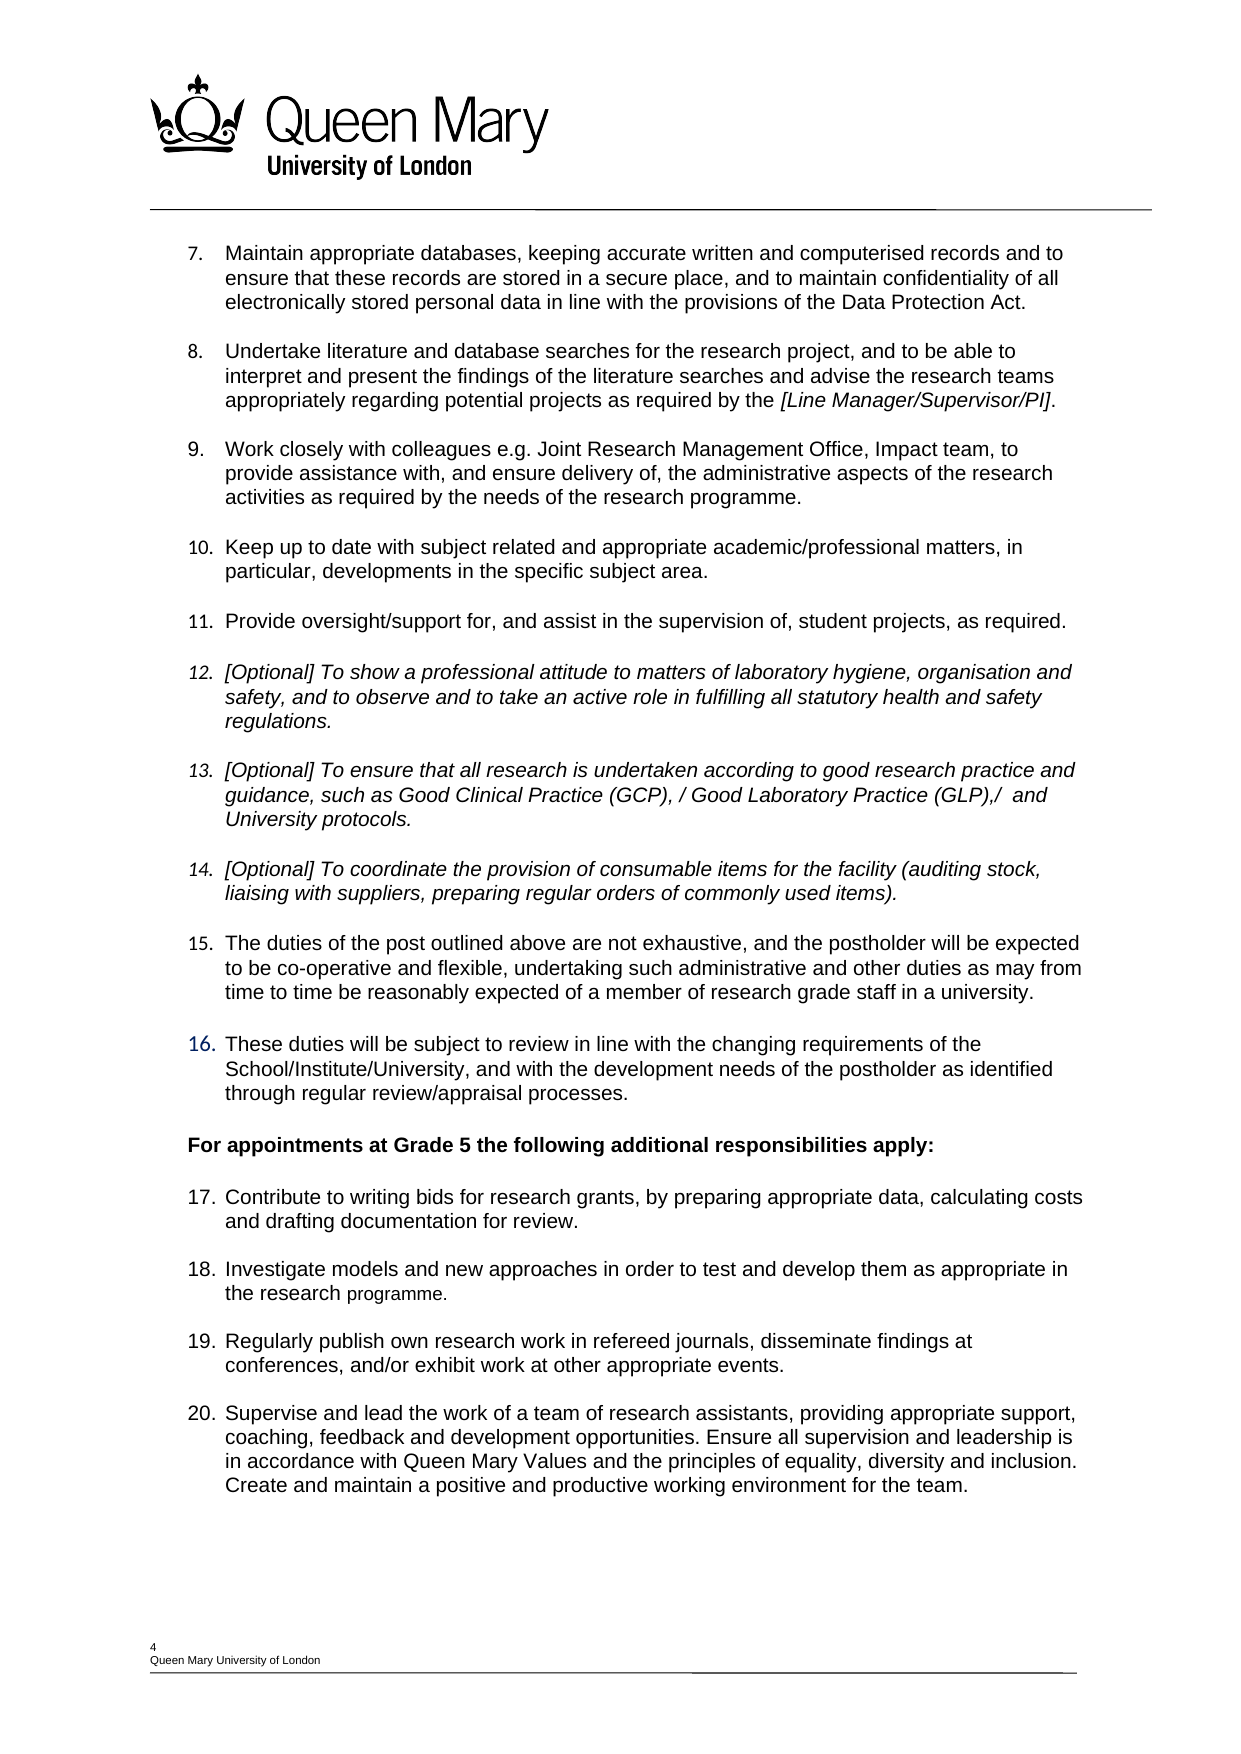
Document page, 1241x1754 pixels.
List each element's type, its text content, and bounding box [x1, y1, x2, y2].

list [Optional] To coordinate the provision of consumable items for the facility (auditing stock, liaising with suppliers, preparing regular orders of commonly used items). [187, 856, 1090, 905]
picture [150, 73, 549, 180]
list Investigate models and new approaches in order to test and develop them as appropriate in the research programme. [187, 1257, 1090, 1305]
list Provide oversight/support for, and assist in the supervision of, student projects, as required. [187, 608, 1090, 634]
list Supervise and lead the work of a team of research assistants, providing appropriate support, coaching, feedback and development opportunities. Ensure all supervision and leadership is in accordance with Queen Mary Values and the principles of equality, diversity and inclusion. Create and maintain a positive and productive working environment for the team. [187, 1401, 1090, 1496]
list Maintain appropriate databases, keeping accurate written and computerised records and to ensure that these records are stored in a secure place, and to maintain confidentiality of all electronically stored personal data in line with the provisions of the Data Protection Act. [187, 240, 1090, 314]
list Keep up to date with subject related and appropriate academic/professional matters, in particular, developments in the specific subject area. [187, 534, 1090, 583]
list Undertake literature and database searches for the research project, and to be able to interpret and present the findings of the literature searches and advise the research teams appropriately regarding potential projects as required by the [Line Manager/Supervisor/PI]. [187, 339, 1090, 412]
list Regularly publish own research work in refereed journals, disseminate findings at conferences, and/or exhibit work at other appropriate events. [187, 1329, 1090, 1377]
list [Optional] To ensure that all research is undertaken according to good research practice and guidance, such as Good Clinical Practice (GCP), / Good Laboratory Practice (GLP),/ and University protocols. [187, 757, 1090, 831]
text For appointments at Grade 5 the following additional responsibilities apply: [187, 1133, 1090, 1157]
list Contribute to writing bids for research grants, by preparing appropriate data, calculating costs and drafting documentation for review. [187, 1185, 1090, 1233]
list These duties will be subject to review in line with the changing requirements of the School/Institute/University, and with the development needs of the postholder as identified through regular review/appraisal processes. [187, 1029, 1090, 1105]
list The duties of the post outlined above are not exhaustive, and the postholder will be expected to be co-operative and flexible, undertaking such administrative and other duties as may from time to time be reasonably expected of a member of research grade staff in a university. [187, 931, 1090, 1004]
list [Optional] To show a professional attitude to matters of laboratory hygiene, organisation and safety, and to observe and to take an active role in fulfilling all statutory health and safety regulations. [187, 659, 1090, 732]
list Work closely with colleagues e.g. Joint Research Management Office, Impact team, to provide assistance with, and ensure delivery of, the administrative aspects of the research activities as required by the needs of the research programme. [187, 437, 1090, 509]
